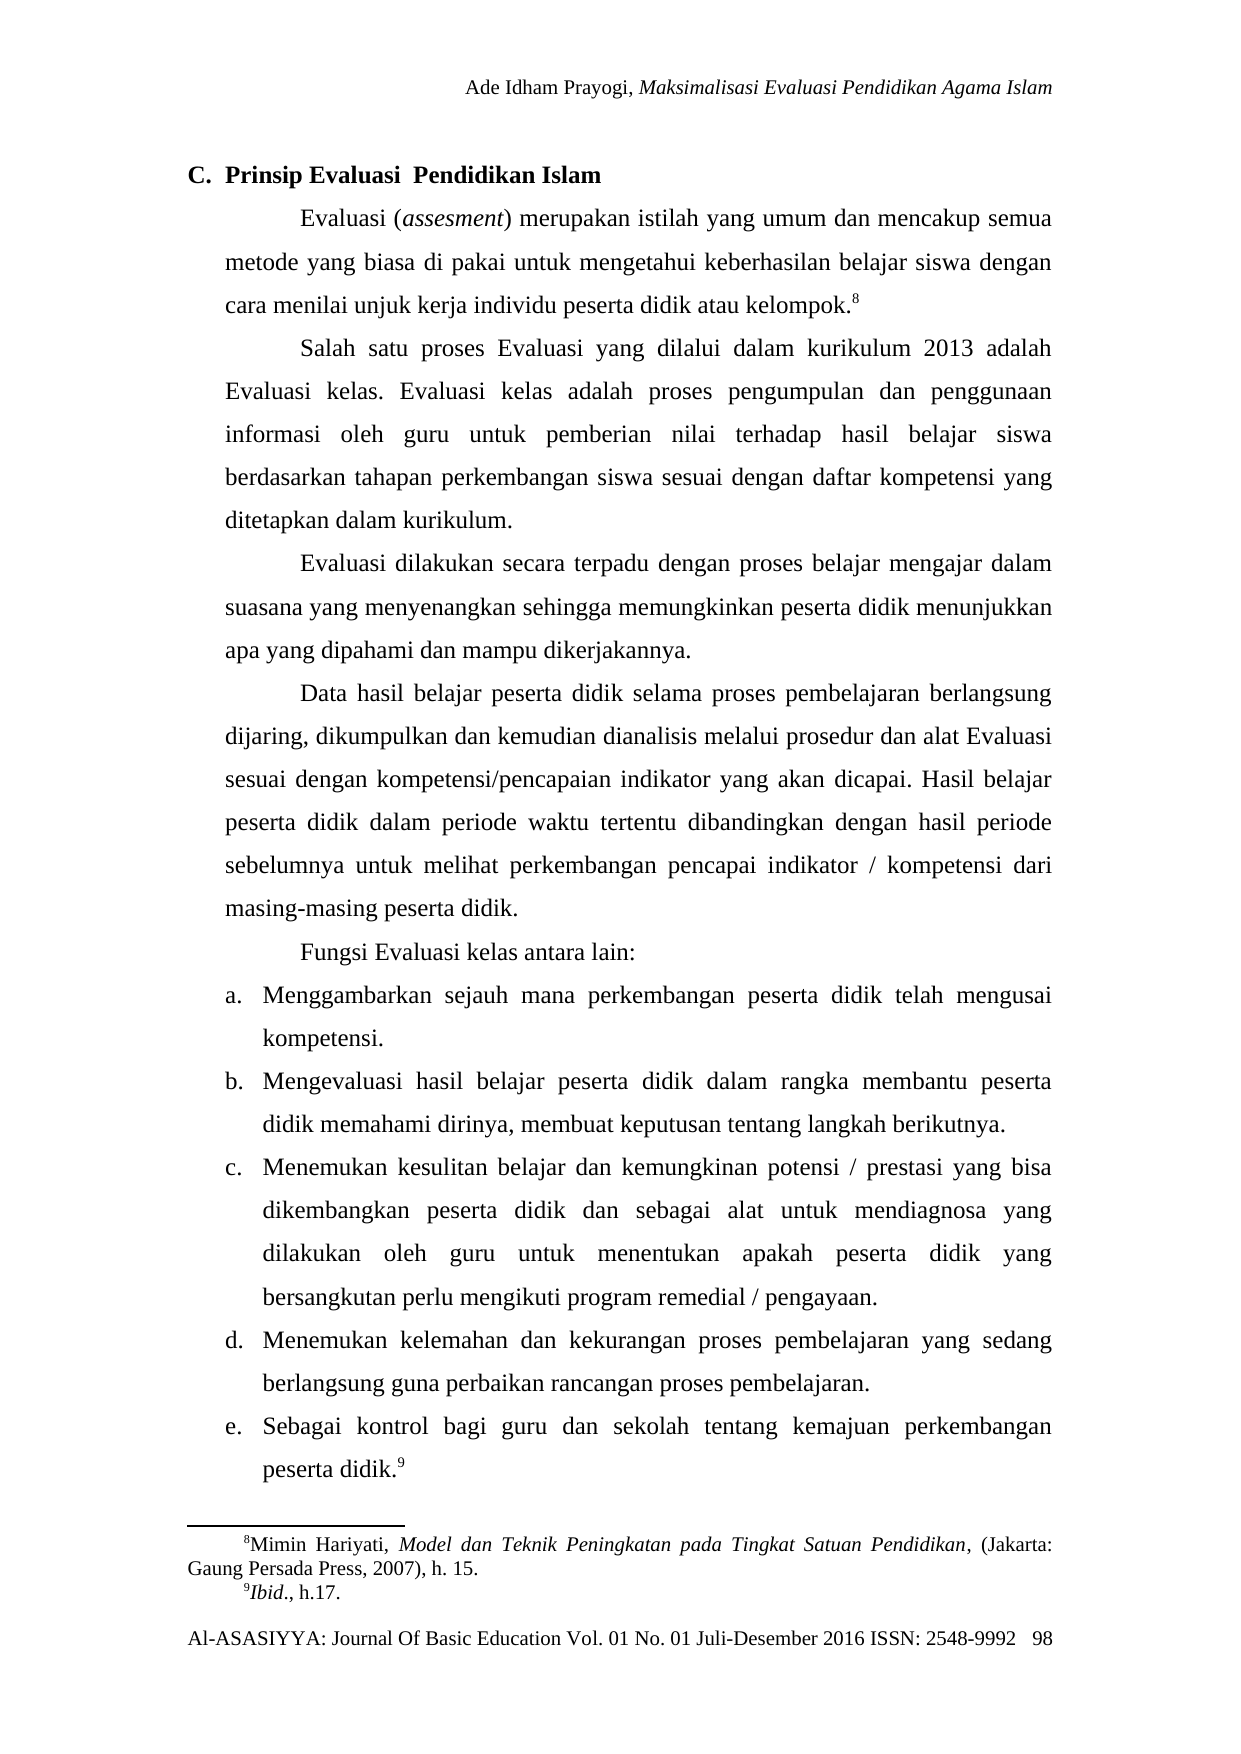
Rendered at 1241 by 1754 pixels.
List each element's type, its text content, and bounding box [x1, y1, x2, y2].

text Evaluasi dilakukan secara terpadu dengan proses belajar mengajar dalam suasana yang menyenangkan sehingga memungkinkan peserta didik menunjukkan apa yang dipahami dan mampu dikerjakannya. [225, 548, 1053, 663]
list Mengevaluasi hasil belajar peserta didik dalam rangka membantu peserta didik memahami dirinya, membuat keputusan tentang langkah berikutnya. [225, 1066, 1053, 1138]
list Prinsip Evaluasi Pendidikan Islam [187, 160, 1053, 189]
text Evaluasi (assesment) merupakan istilah yang umum dan mencakup semua metode yang biasa di pakai untuk mengetahui keberhasilan belajar siswa dengan cara menilai unjuk kerja individu peserta didik atau kelompok. [225, 203, 1053, 318]
text Salah satu proses Evaluasi yang dilalui dalam kurikulum 2013 adalah Evaluasi kelas. Evaluasi kelas adalah proses pengumpulan dan penggunaan informasi oleh guru untuk pemberian nilai terhadap hasil belajar siswa berdasarkan tahapan perkembangan siswa sesuai dengan daftar kompetensi yang ditetapkan dalam kurikulum. [225, 333, 1053, 534]
text Fungsi Evaluasi kelas antara lain: [225, 937, 1053, 965]
list Menggambarkan sejauh mana perkembangan peserta didik telah mengusai kompetensi. [225, 980, 1053, 1052]
text Data hasil belajar peserta didik selama proses pembelajaran berlangsung dijaring, dikumpulkan dan kemudian dianalisis melalui prosedur dan alat Evaluasi sesuai dengan kompetensi/pencapaian indikator yang akan dicapai. Hasil belajar peserta didik dalam periode waktu tertentu dibandingkan dengan hasil periode sebelumnya untuk melihat perkembangan pencapai indikator / kompetensi dari masing-masing peserta didik. [225, 678, 1053, 922]
list Menemukan kelemahan dan kekurangan proses pembelajaran yang sedang berlangsung guna perbaikan rancangan proses pembelajaran. [225, 1325, 1053, 1397]
list Menemukan kesulitan belajar dan kemungkinan potensi / prestasi yang bisa dikembangkan peserta didik dan sebagai alat untuk mendiagnosa yang dilakukan oleh guru untuk menentukan apakah peserta didik yang bersangkutan perlu mengikuti program remedial / pengayaan. [225, 1152, 1053, 1310]
list Sebagai kontrol bagi guru dan sekolah tentang kemajuan perkembangan peserta didik. [225, 1411, 1053, 1483]
